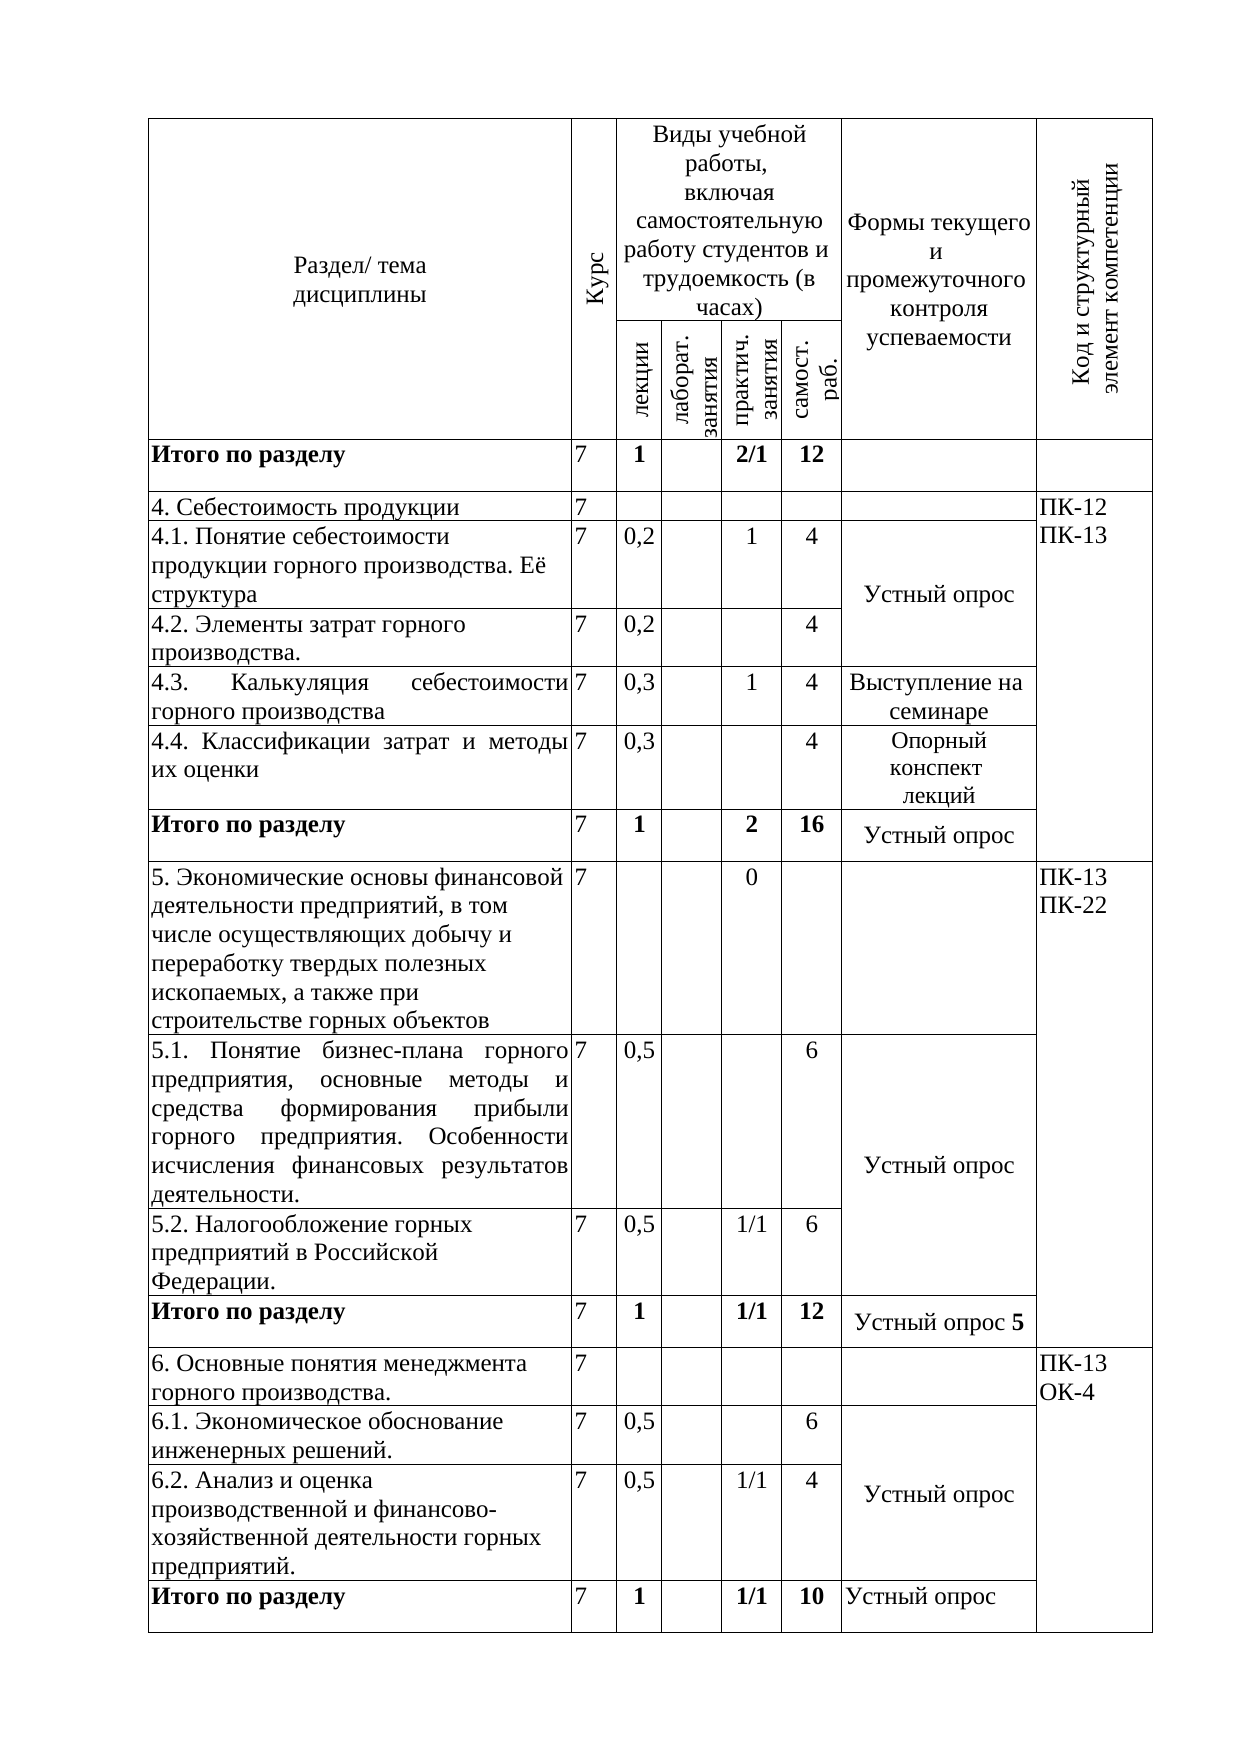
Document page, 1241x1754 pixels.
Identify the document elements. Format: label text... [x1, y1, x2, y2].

table_cell 6 [782, 1209, 841, 1295]
table_cell 0,5 [617, 1406, 661, 1464]
table_cell 1 [617, 1581, 661, 1632]
table_cell [662, 1035, 721, 1208]
table_cell [722, 726, 781, 808]
table_cell 5.2. Налогообложение горных предприятий в Российской Федерации. [149, 1209, 571, 1295]
table_cell [617, 492, 661, 520]
table_cell Устный опрос [842, 1581, 1036, 1632]
table_cell [662, 726, 721, 808]
table_cell 12 [782, 1296, 841, 1347]
table_cell 6 [782, 1406, 841, 1464]
table_cell Итого по разделу [149, 1296, 571, 1347]
table_cell 1 [722, 667, 781, 725]
table_cell 4. Себестоимость продукции [149, 492, 571, 520]
table_cell 1 [722, 521, 781, 608]
table_cell ПК-13 ОК-4 [1037, 1348, 1152, 1632]
table_cell 0,3 [617, 726, 661, 808]
table_cell [722, 609, 781, 666]
table_cell [662, 1296, 721, 1347]
table_cell 0 [722, 862, 781, 1034]
table_cell 7 [572, 1465, 616, 1580]
table_cell Устный опрос 5 [842, 1296, 1036, 1347]
table_cell ПК-12 ПК-13 [1037, 492, 1152, 861]
table_cell Выступление на семинаре [842, 667, 1036, 725]
table_cell [782, 862, 841, 1034]
table_cell 7 [572, 862, 616, 1034]
table_cell Устный опрос [842, 521, 1036, 666]
table_cell [617, 1348, 661, 1405]
table_cell Опорный конспект лекций [842, 726, 1036, 808]
table_cell лаборат. занятия [662, 321, 721, 438]
table_cell [617, 862, 661, 1034]
table_cell [722, 1406, 781, 1464]
table_cell 4.3. Калькуляция себестоимости горного производства [149, 667, 571, 725]
table_cell [842, 862, 1036, 1034]
table_header Раздел/ тема дисциплины [149, 119, 571, 438]
table_cell [782, 492, 841, 520]
table_cell 4 [782, 609, 841, 666]
table_cell [662, 492, 721, 520]
table_cell [662, 667, 721, 725]
table_cell Устный опрос [842, 1406, 1036, 1580]
table_cell 4.4. Классификации затрат и методы их оценки [149, 726, 571, 808]
table_cell 1/1 [722, 1296, 781, 1347]
table_cell 0,3 [617, 667, 661, 725]
table_cell 12 [782, 440, 841, 491]
table_cell 10 [782, 1581, 841, 1632]
table_cell [662, 1465, 721, 1580]
table_cell Устный опрос [842, 1035, 1036, 1295]
table_cell 1/1 [722, 1209, 781, 1295]
table_cell 6. Основные понятия менеджмента горного производства. [149, 1348, 571, 1405]
table_cell 7 [572, 1348, 616, 1405]
table_cell [722, 1348, 781, 1405]
table_cell [662, 609, 721, 666]
table_cell 0,5 [617, 1209, 661, 1295]
table_cell [662, 1348, 721, 1405]
table_cell практич. занятия [722, 321, 781, 438]
table_cell [662, 440, 721, 491]
table_cell 4 [782, 521, 841, 608]
table_cell 0,2 [617, 521, 661, 608]
table_cell 7 [572, 1035, 616, 1208]
table_cell 7 [572, 440, 616, 491]
table_cell 0,2 [617, 609, 661, 666]
table_header Курс [572, 119, 616, 438]
table_cell 4 [782, 726, 841, 808]
table_header Код и структурный элемент компетенции [1037, 119, 1152, 438]
table_cell Устный опрос [842, 810, 1036, 861]
table_cell 1 [617, 1296, 661, 1347]
table_cell 7 [572, 609, 616, 666]
table_cell 5. Экономические основы финансовой деятельности предприятий, в том числе осуществляющих добычу и переработку твердых полезных ископаемых, а также при строительстве горных объектов [149, 862, 571, 1034]
table_cell [662, 862, 721, 1034]
table_cell 1 [617, 810, 661, 861]
table_cell [722, 1035, 781, 1208]
table_cell 7 [572, 1209, 616, 1295]
table_cell 7 [572, 1581, 616, 1632]
table_cell Итого по разделу [149, 810, 571, 861]
table_cell 2/1 [722, 440, 781, 491]
table_cell [662, 1581, 721, 1632]
table_cell лекции [617, 321, 661, 438]
table_cell [842, 1348, 1036, 1405]
table_cell 0,5 [617, 1465, 661, 1580]
table_cell самост. раб. [782, 321, 841, 438]
table_cell 1 [617, 440, 661, 491]
table_cell 4 [782, 667, 841, 725]
table_cell 0,5 [617, 1035, 661, 1208]
table_cell Итого по разделу [149, 1581, 571, 1632]
table_cell [662, 810, 721, 861]
table_cell 7 [572, 1296, 616, 1347]
table_cell [662, 1406, 721, 1464]
table_cell [662, 521, 721, 608]
table_cell 7 [572, 810, 616, 861]
table_cell [662, 1209, 721, 1295]
table_cell 7 [572, 726, 616, 808]
table_cell Итого по разделу [149, 440, 571, 491]
table_cell 7 [572, 667, 616, 725]
table_cell 16 [782, 810, 841, 861]
table_cell 7 [572, 1406, 616, 1464]
table_cell [842, 492, 1036, 520]
table_cell 4 [782, 1465, 841, 1580]
table_cell [842, 440, 1036, 491]
table_cell 1/1 [722, 1465, 781, 1580]
table_cell 6.2. Анализ и оценка производственной и финансово-хозяйственной деятельности горных предприятий. [149, 1465, 571, 1580]
table_cell ПК-13 ПК-22 [1037, 862, 1152, 1347]
table_cell [782, 1348, 841, 1405]
table_cell 2 [722, 810, 781, 861]
table_cell 6 [782, 1035, 841, 1208]
table_cell 1/1 [722, 1581, 781, 1632]
table_cell 7 [572, 521, 616, 608]
table_cell 4.2. Элементы затрат горного производства. [149, 609, 571, 666]
table_cell 7 [572, 492, 616, 520]
table_header Формы текущего и промежуточного контроля успеваемости [842, 119, 1036, 438]
table_header Виды учебной работы, включая самостоятельную работу студентов и трудоемкость (в часах) [617, 119, 841, 320]
table_cell [722, 492, 781, 520]
